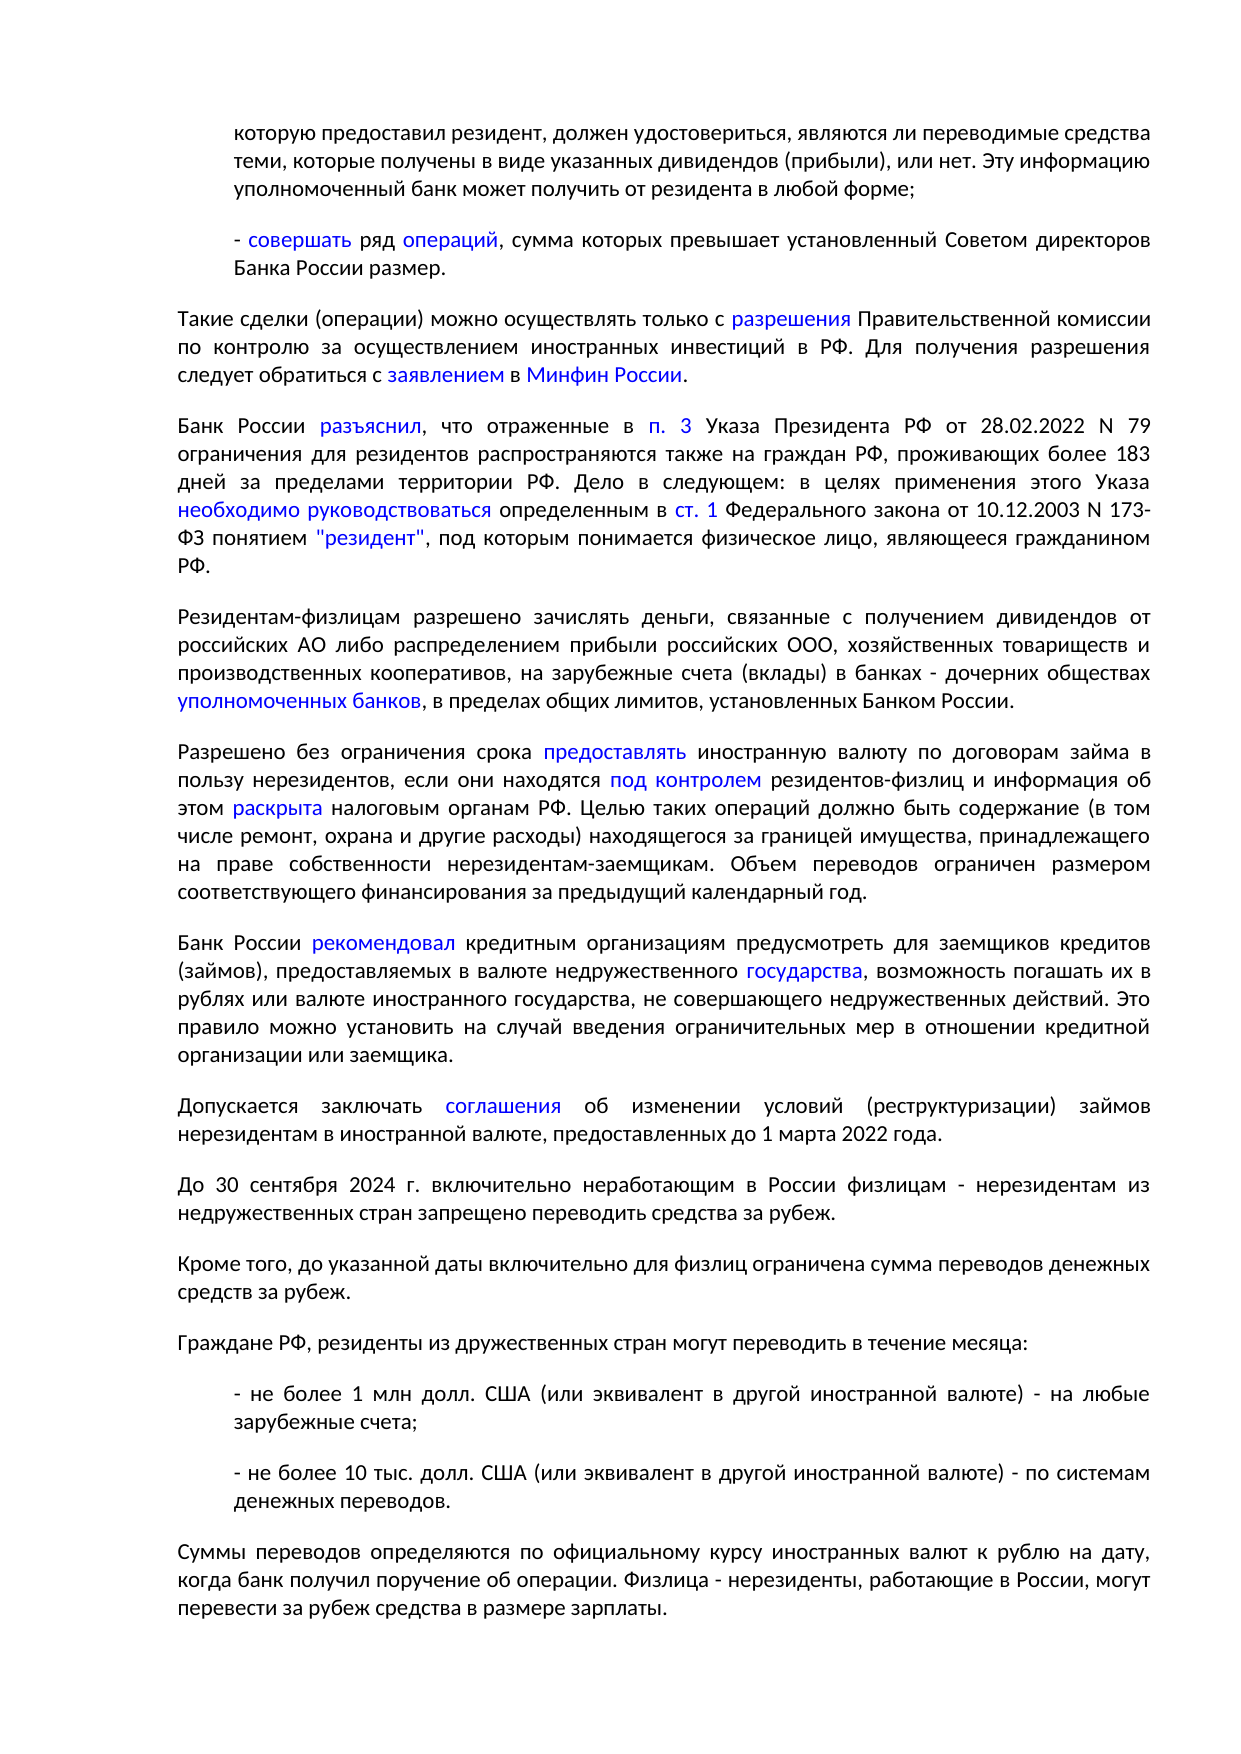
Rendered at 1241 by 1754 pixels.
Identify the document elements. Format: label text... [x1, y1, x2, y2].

text Банк России рекомендовал кредитным организациям предусмотреть для заемщиков кредитов (займов), предоставляемых в валюте недружественного государства, возможность погашать их в рублях или валюте иностранного государства, не совершающего недружественных действий. Это правило можно установить на случай введения ограничительных мер в отношении кредитной организации или заемщика. [177, 928, 1152, 1068]
text Такие сделки (операции) можно осуществлять только с разрешения Правительственной комиссии по контролю за осуществлением иностранных инвестиций в РФ. Для получения разрешения следует обратиться с заявлением в Минфин России. [177, 304, 1152, 388]
text Граждане РФ, резиденты из дружественных стран могут переводить в течение месяца: [177, 1328, 1152, 1356]
text Допускается заключать соглашения об изменении условий (реструктуризации) займов нерезидентам в иностранной валюте, предоставленных до 1 марта 2022 года. [177, 1091, 1152, 1147]
text - не более 1 млн долл. США (или эквивалент в другой иностранной валюте) - на любые зарубежные счета; [233, 1379, 1152, 1435]
text Разрешено без ограничения срока предоставлять иностранную валюту по договорам займа в пользу нерезидентов, если они находятся под контролем резидентов-физлиц и информация об этом раскрыта налоговым органам РФ. Целью таких операций должно быть содержание (в том числе ремонт, охрана и другие расходы) находящегося за границей имущества, принадлежащего на праве собственности нерезидентам-заемщикам. Объем переводов ограничен размером соответствующего финансирования за предыдущий календарный год. [177, 737, 1152, 905]
text До 30 сентября 2024 г. включительно неработающим в России физлицам - нерезидентам из недружественных стран запрещено переводить средства за рубеж. [177, 1170, 1152, 1226]
text Резидентам-физлицам разрешено зачислять деньги, связанные с получением дивидендов от российских АО либо распределением прибыли российских ООО, хозяйственных товариществ и производственных кооперативов, на зарубежные счета (вклады) в банках - дочерних обществах уполномоченных банков, в пределах общих лимитов, установленных Банком России. [177, 602, 1152, 714]
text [233, 118, 1152, 202]
text Банк России разъяснил, что отраженные в п. 3 Указа Президента РФ от 28.02.2022 N 79 ограничения для резидентов распространяются также на граждан РФ, проживающих более 183 дней за пределами территории РФ. Дело в следующем: в целях применения этого Указа необходимо руководствоваться определенным в ст. 1 Федерального закона от 10.12.2003 N 173-ФЗ понятием "резидент", под которым понимается физическое лицо, являющееся гражданином РФ. [177, 411, 1152, 579]
text - совершать ряд операций, сумма которых превышает установленный Советом директоров Банка России размер. [233, 225, 1152, 281]
text Суммы переводов определяются по официальному курсу иностранных валют к рублю на дату, когда банк получил поручение об операции. Физлица - нерезиденты, работающие в России, могут перевести за рубеж средства в размере зарплаты. [177, 1537, 1152, 1621]
text - не более 10 тыс. долл. США (или эквивалент в другой иностранной валюте) - по системам денежных переводов. [233, 1458, 1152, 1514]
text Кроме того, до указанной даты включительно для физлиц ограничена сумма переводов денежных средств за рубеж. [177, 1249, 1152, 1305]
